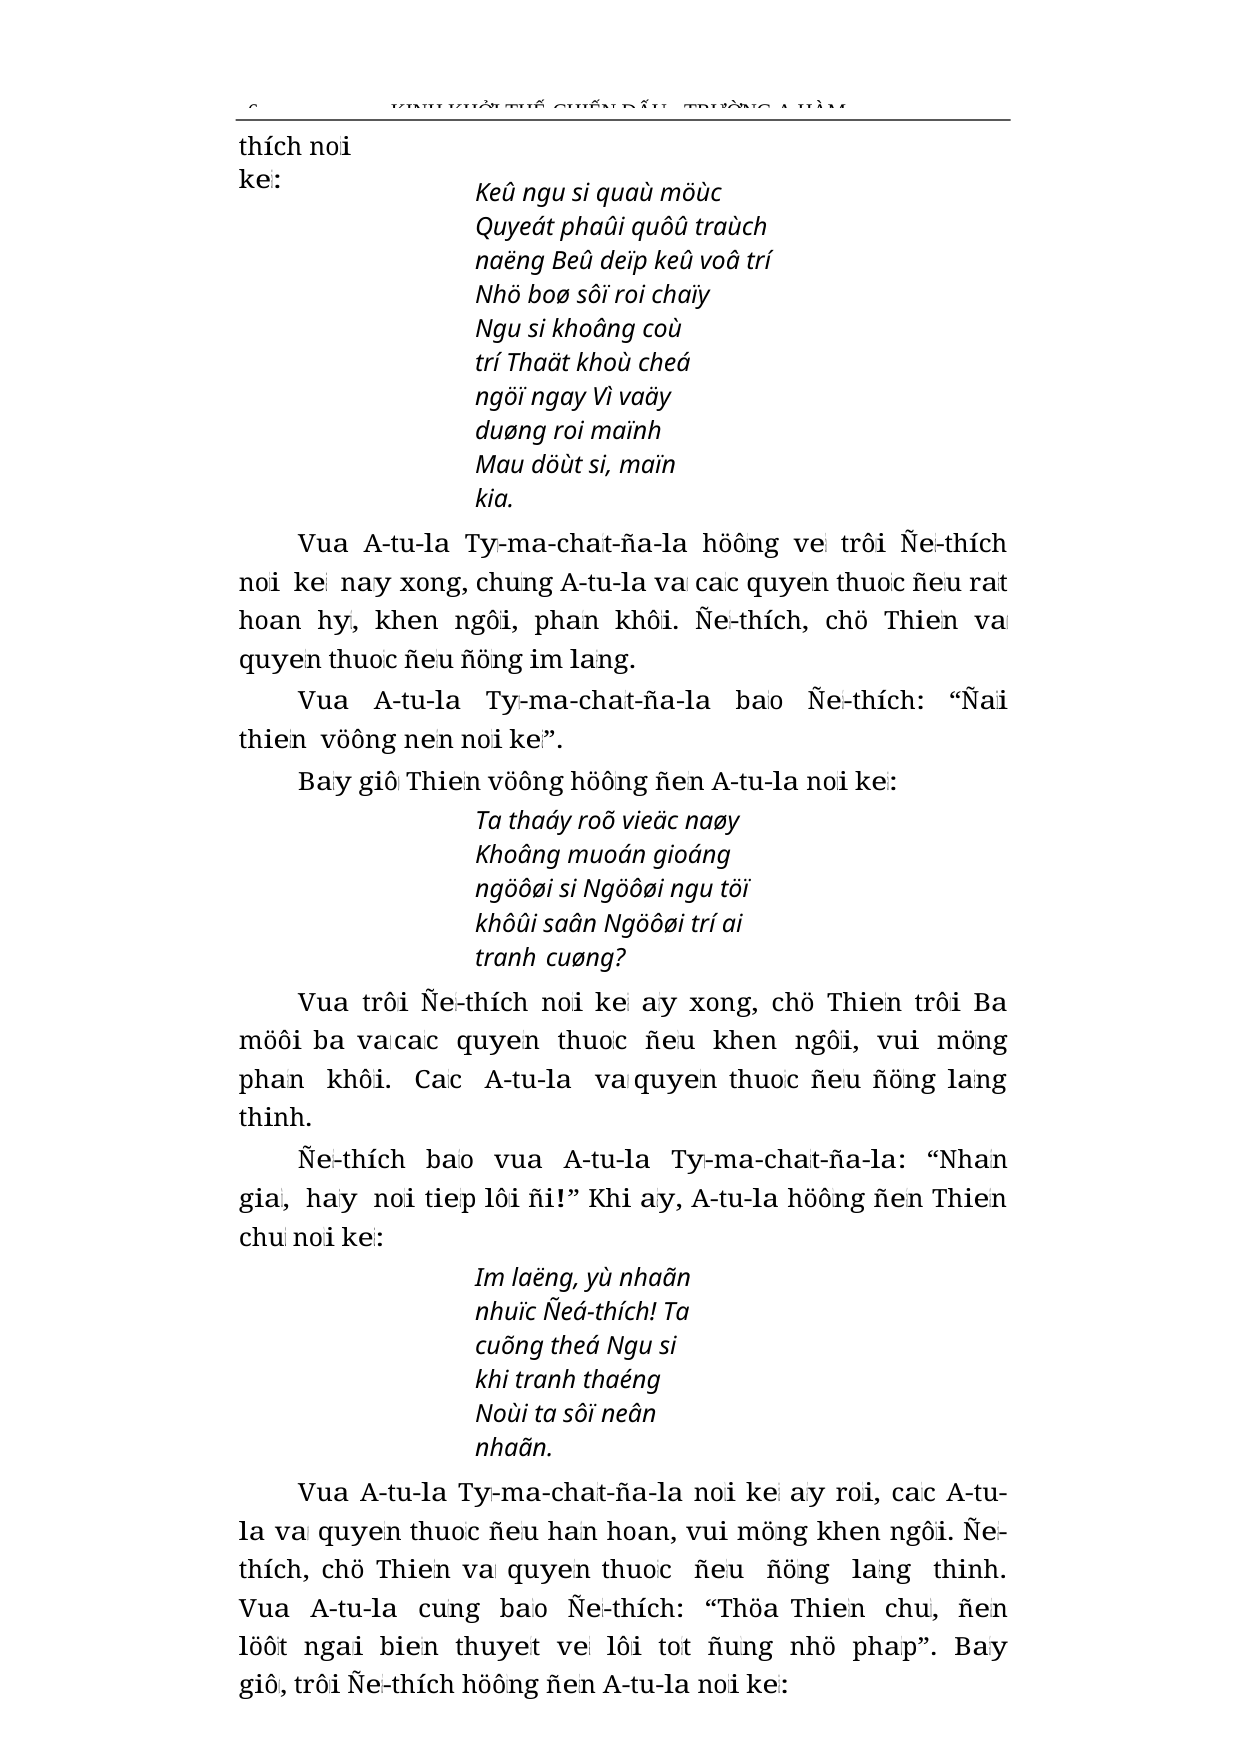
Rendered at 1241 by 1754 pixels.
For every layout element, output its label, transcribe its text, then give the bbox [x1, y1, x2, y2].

text Vua A-tu-la Tyø-ma-chaát-ña-la noùi keä aáy roài, caùc A-tu-la vaø quyeán thuoäc ñeàu haân hoan, vui möøng khen ngôïi. Ñeá-thích, chö Thieân vaø quyeán thuoäc ñeàu ñöùng laëng thinh. Vua A-tu-la cuõng baûo Ñeá-thích: “Thöa Thieân chuû, ñeán löôït ngaøi bieän thuyeát veà lôøi toát ñuùng nhö phaùp”. Baáy giôø, trôøi Ñeá-thích höôùng ñeán A-tu-la noùi keä: [239, 1475, 1008, 1701]
text Ta thaáy roõ vieäc naøy [475, 803, 1065, 837]
text Vua trôøi Ñeá-thích noùi keä aáy xong, chö Thieân trôøi Ba möôi ba vaø caùc quyeán thuoäc ñeàu khen ngôïi, vui möøng phaán khôûi. Caùc A-tu-la vaø quyeán thuoäc ñeàu ñöùng laëng thinh. [239, 984, 1008, 1134]
text Quyeát phaûi quôû traùch naëng Beû deïp keû voâ trí [475, 208, 777, 277]
text Vua A-tu-la Tyø-ma-chaát-ña-la baûo Ñeá-thích: “Ñaïi thieân vöông neân noùi keä”. [239, 683, 1008, 756]
text thích noùi keä: [239, 128, 376, 196]
text Keû ngu si quaù möùc [475, 174, 1065, 208]
text Khoâng muoán gioáng ngöôøi si Ngöôøi ngu töï khôûi saân Ngöôøi trí ai tranh cuøng? [475, 837, 764, 973]
text Nhö boø sôï roi chaïy Ngu si khoâng coù trí Thaät khoù cheá ngöï ngay Vì vaäy duøng roi maïnh Mau döùt si, maïn kia. [475, 277, 712, 515]
text Ñeá-thích baûo vua A-tu-la Tyø-ma-chaát-ña-la: “Nhaân giaû, haõy noùi tieáp lôøi ñi!” Khi aáy, A-tu-la höôùng ñeán Thieân chuû noùi keä: [239, 1141, 1008, 1254]
text Vua A-tu-la Tyø-ma-chaát-ña-la höôùng veà trôøi Ñeá-thích noùi keä naøy xong, chuùng A-tu-la vaø caùc quyeán thuoäc ñeàu raát hoan hyû, khen ngôïi, phaán khôûi. Ñeá-thích, chö Thieân vaø quyeán thuoäc ñeàu ñöùng im laëng. [239, 526, 1008, 675]
text Baáy giôø Thieân vöông höôùng ñeán A-tu-la noùi keä: [298, 764, 1065, 798]
text Im laëng, yù nhaãn nhuïc Ñeá-thích! Ta cuõng theá Ngu si khi tranh thaéng Noùi ta sôï neân nhaãn. [475, 1259, 708, 1464]
